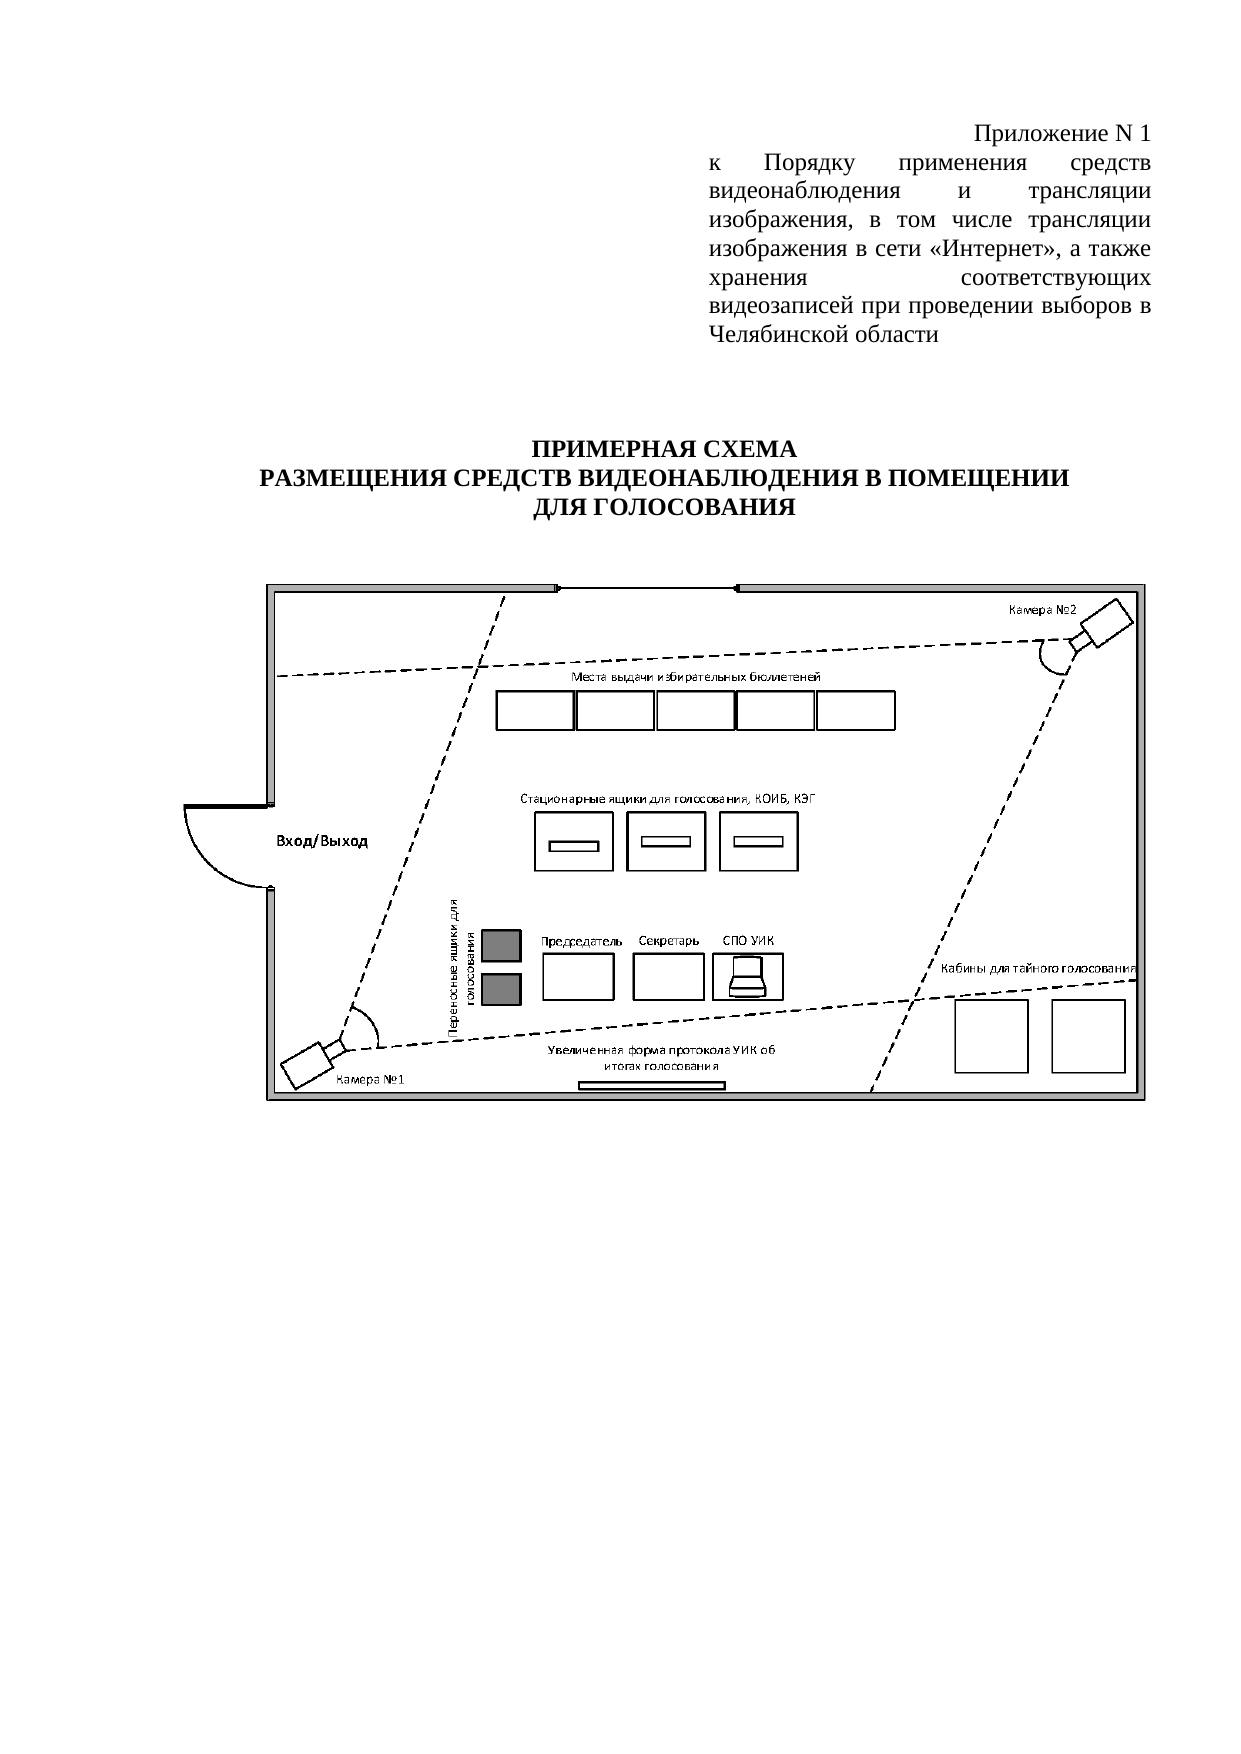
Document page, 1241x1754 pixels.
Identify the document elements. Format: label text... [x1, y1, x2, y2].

title ПРИМЕРНАЯ СХЕМА [177, 434, 1152, 463]
title РАЗМЕЩЕНИЯ СРЕДСТВ ВИДЕОНАБЛЮДЕНИЯ В ПОМЕЩЕНИИ [177, 463, 1152, 492]
title ДЛЯ ГОЛОСОВАНИЯ [177, 492, 1152, 521]
text Приложение N 1 [177, 118, 1152, 147]
title к Порядку применения средств видеонаблюдения и трансляции изображения, в том числе трансляции изображения в сети «Интернет», а также хранения соответствующих видеозаписей при проведении выборов в Челябинской области [709, 147, 1152, 348]
picture [177, 578, 1152, 1107]
